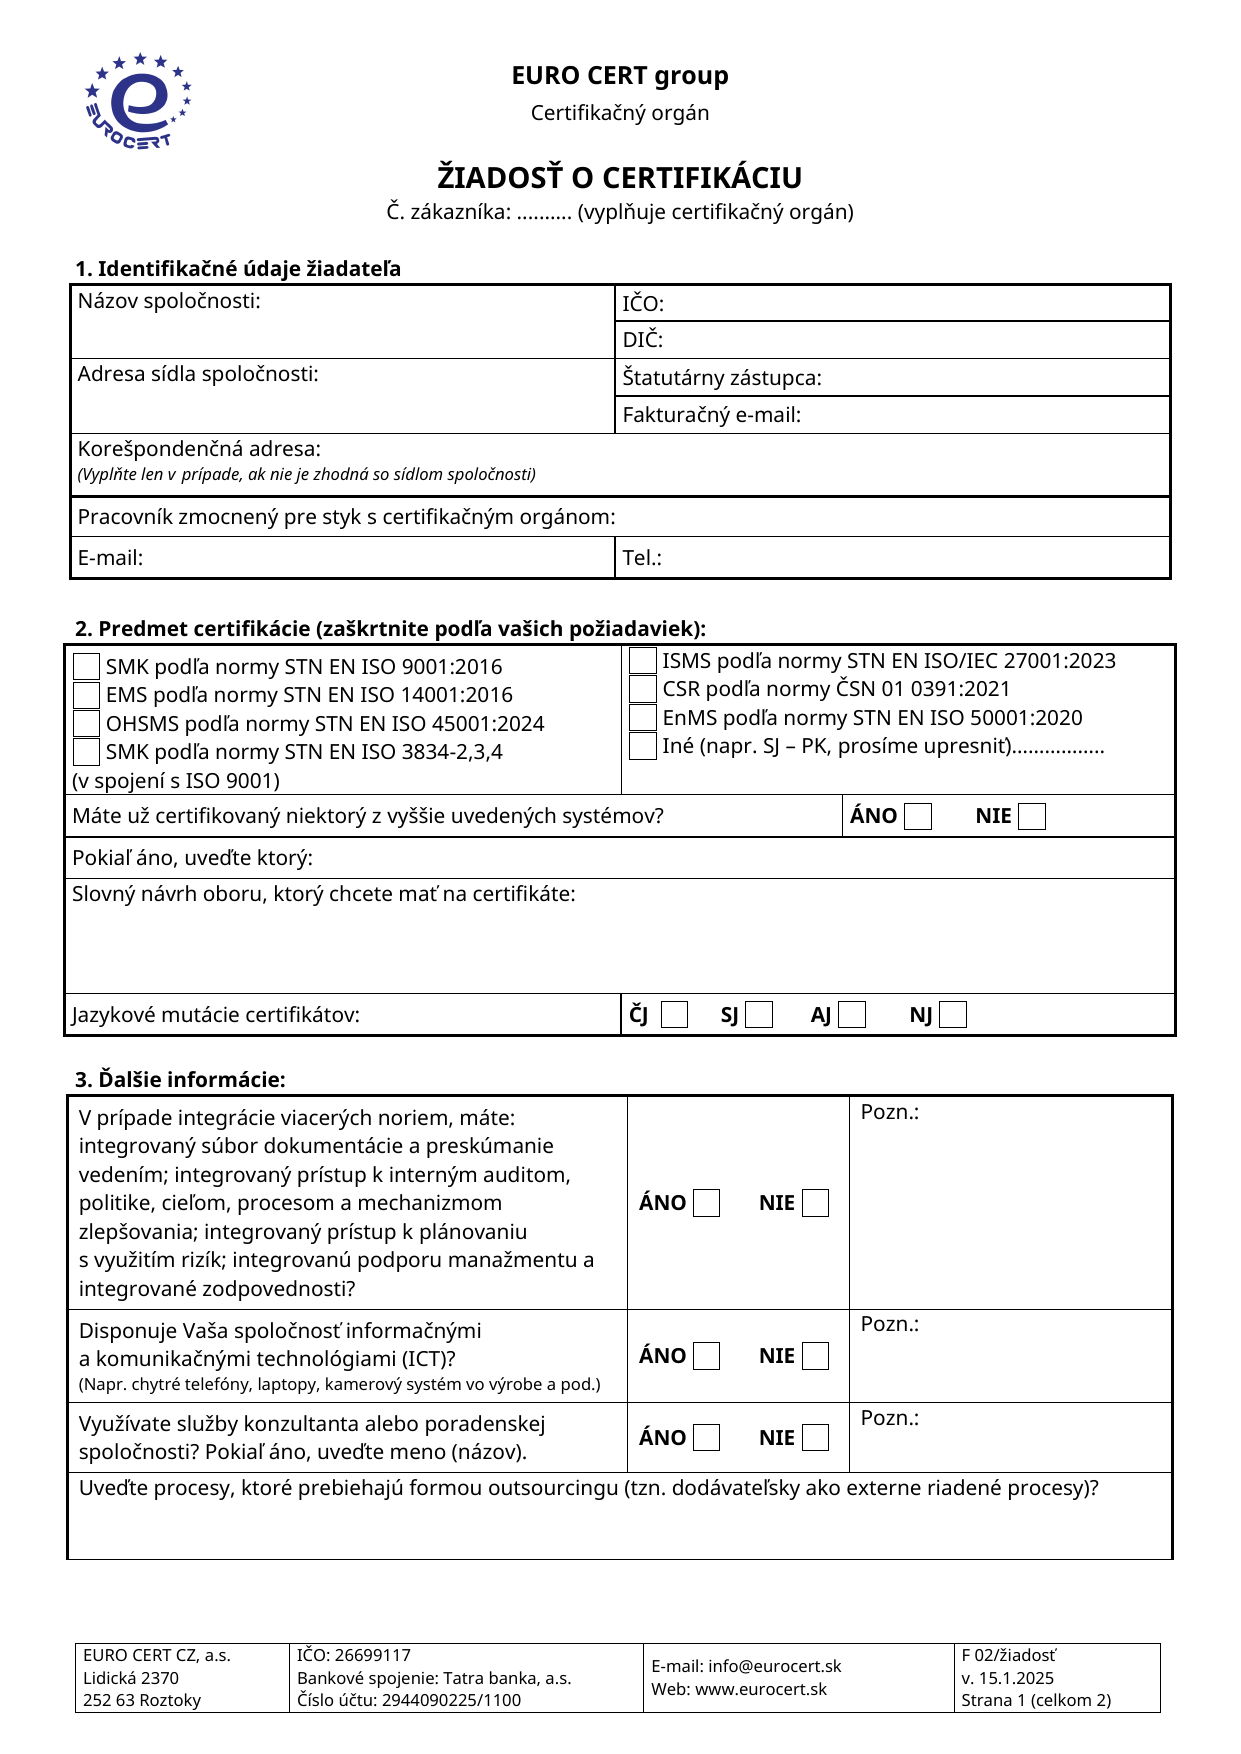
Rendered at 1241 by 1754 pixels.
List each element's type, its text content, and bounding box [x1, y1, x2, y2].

table_cell Pozn.: [850, 1403, 1171, 1472]
table_cell DIČ: [616, 322, 1169, 358]
text 1. Identifikačné údaje žiadateľa [75, 254, 1165, 283]
picture [75, 44, 203, 158]
table_header SMK podľa normy STN EN ISO 9001:2016 EMS podľa normy STN EN ISO 14001:2016 OHSMS podľa normy STN EN ISO 45001:2024 SMK podľa normy STN EN ISO 3834-2,3,4 (v spojení s ISO 9001) [66, 646, 621, 794]
table_cell ÁNO NIE [628, 1403, 849, 1472]
table_header Pozn.: [850, 1097, 1171, 1308]
table_cell Pracovník zmocnený pre styk s certifikačným orgánom: [72, 498, 1169, 536]
table_cell Korešpondenčná adresa: (Vyplňte len v prípade, ak nie je zhodná so sídlom spoločnosti) [72, 434, 1169, 494]
text 3. Ďalšie informácie: [75, 1065, 1165, 1094]
table_header ISMS podľa normy STN EN ISO/IEC 27001:2023 CSR podľa normy ČSN 01 0391:2021 EnMS podľa normy STN EN ISO 50001:2020 Iné (napr. SJ – PK, prosíme upresniť)…………….. [622, 646, 1174, 794]
table_cell Slovný návrh oboru, ktorý chcete mať na certifikáte: [66, 879, 1174, 992]
table_cell Adresa sídla spoločnosti: [72, 359, 614, 432]
table_header ÁNO NIE [628, 1097, 849, 1308]
table_cell Pokiaľ áno, uveďte ktorý: [66, 838, 1174, 878]
table_header V prípade integrácie viacerých noriem, máte: integrovaný súbor dokumentácie a preskúmanie vedením; integrovaný prístup k interným auditom, politike, cieľom, procesom a mechanizmom zlepšovania; integrovaný prístup k plánovaniu s využitím rizík; integrovanú podporu manažmentu a integrované zodpovednosti? [69, 1097, 627, 1308]
table_cell Tel.: [616, 537, 1169, 577]
table_cell ČJ SJ AJ NJ [622, 994, 1174, 1034]
table_cell Uveďte procesy, ktoré prebiehajú formou outsourcingu (tzn. dodávateľsky ako externe riadené procesy)? [69, 1473, 1171, 1558]
table_cell Máte už certifikovaný niektorý z vyššie uvedených systémov? [66, 795, 842, 836]
table_cell ÁNO NIE [628, 1310, 849, 1402]
table_header Názov spoločnosti: [72, 286, 614, 358]
table_cell E-mail: [72, 537, 614, 577]
table_cell Jazykové mutácie certifikátov: [66, 994, 620, 1034]
table_cell Využívate služby konzultanta alebo poradenskej spoločnosti? Pokiaľ áno, uveďte meno (názov). [69, 1403, 627, 1472]
table_header IČO: [616, 286, 1169, 320]
table_cell ÁNO NIE [843, 795, 1174, 836]
table_cell Štatutárny zástupca: [616, 359, 1169, 395]
text ŽIADOSŤ O CERTIFIKÁCIU [75, 158, 1165, 197]
text Č. zákazníka: .......... (vyplňuje certifikačný orgán) [75, 197, 1165, 226]
text 2. Predmet certifikácie (zaškrtnite podľa vašich požiadaviek): [75, 614, 1165, 643]
table_cell Fakturačný e-mail: [616, 397, 1169, 432]
table_cell Pozn.: [850, 1310, 1171, 1402]
table_cell Disponuje Vaša spoločnosť informačnými a komunikačnými technológiami (ICT)? (Napr. chytré telefóny, laptopy, kamerový systém vo výrobe a pod.) [69, 1310, 627, 1402]
